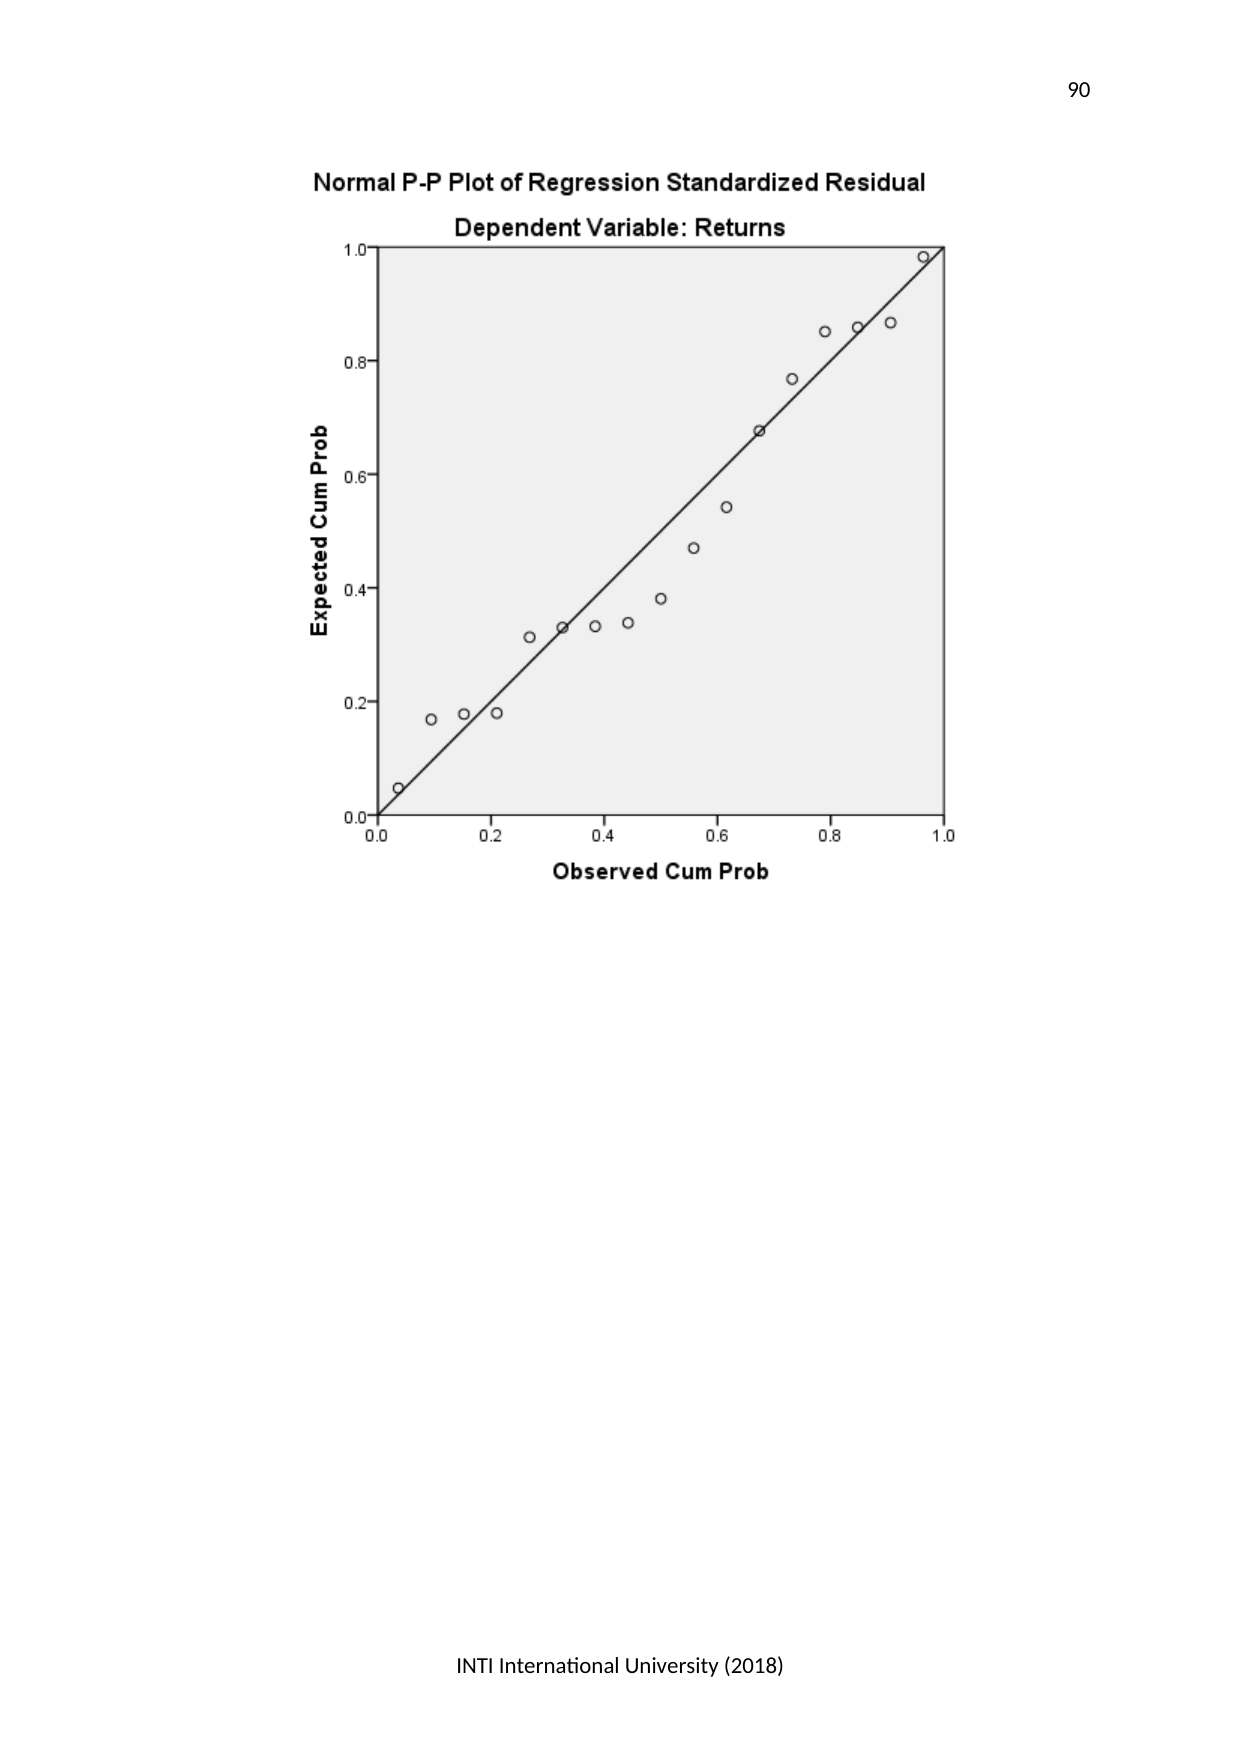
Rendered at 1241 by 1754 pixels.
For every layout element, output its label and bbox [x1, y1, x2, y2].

picture [150, 150, 1091, 905]
